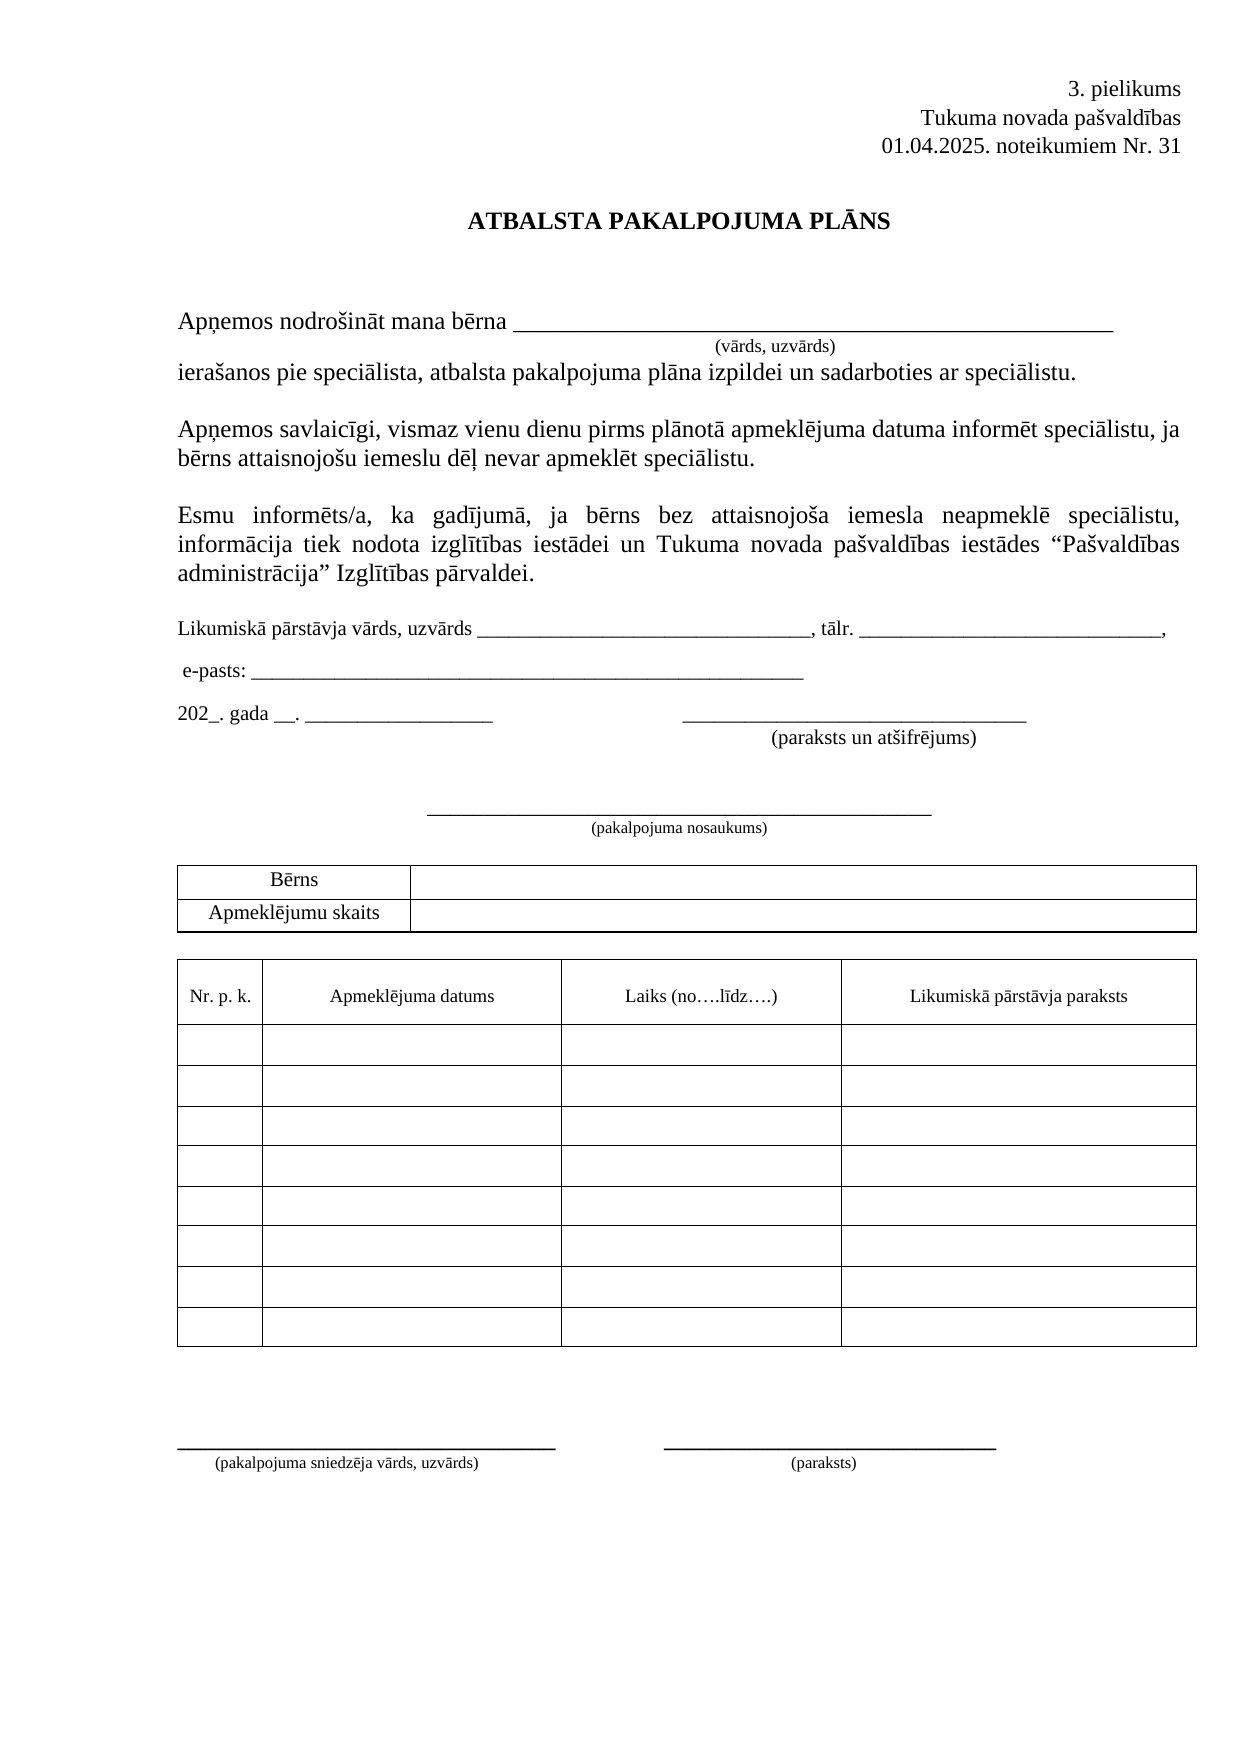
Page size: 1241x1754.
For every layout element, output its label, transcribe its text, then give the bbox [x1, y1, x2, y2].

text _________________________________ _____________________________ [177, 1426, 1181, 1453]
text (pakalpojuma sniedzēja vārds, uzvārds) (paraksts) [177, 1453, 1181, 1472]
text Apņemos savlaicīgi, vismaz vienu dienu pirms plānotā apmeklējuma datuma informēt speciālistu, ja bērns attaisnojošu iemeslu dēļ nevar apmeklēt speciālistu. [177, 414, 1181, 472]
text (pakalpojuma nosaukums) [177, 818, 1181, 837]
table_cell [178, 1146, 262, 1186]
text 01.04.2025. noteikumiem Nr. 31 [252, 132, 1181, 159]
table_cell [263, 1066, 561, 1106]
table_cell [263, 1025, 561, 1065]
text Likumiskā pārstāvja vārds, uzvārds ________________________________, tālr. _____________________________, [177, 615, 1181, 639]
table_cell [842, 1066, 1196, 1106]
table_cell [842, 1107, 1196, 1145]
table_cell [842, 1025, 1196, 1065]
table_cell [562, 1187, 841, 1225]
table_cell [842, 1308, 1196, 1346]
table_cell [562, 1146, 841, 1186]
table_header Laiks (no….līdz….) [562, 960, 841, 1024]
table_cell [178, 1187, 262, 1225]
table_cell [562, 1025, 841, 1065]
text (vārds, uzvārds) [177, 335, 1181, 357]
table_header Apmeklējuma datums [263, 960, 561, 1024]
table_cell [842, 1267, 1196, 1307]
table_cell [263, 1308, 561, 1346]
text 202_. gada __. __________________ _________________________________ [177, 701, 1181, 725]
table_header [411, 866, 1196, 899]
table_cell [263, 1187, 561, 1225]
table_cell [263, 1107, 561, 1145]
table_cell [178, 1066, 262, 1106]
table_cell [178, 1107, 262, 1145]
table_cell [562, 1226, 841, 1266]
text e-pasts: _____________________________________________________ [177, 658, 1181, 682]
table_cell [263, 1226, 561, 1266]
table_header Nr. p. k. [178, 960, 262, 1024]
table_cell [562, 1107, 841, 1145]
table_cell [263, 1267, 561, 1307]
table_cell [178, 1226, 262, 1266]
table_cell Apmeklējumu skaits [178, 900, 410, 931]
table_cell [562, 1066, 841, 1106]
text Apņemos nodrošināt mana bērna ________________________________________________ [177, 306, 1181, 335]
text ierašanos pie speciālista, atbalsta pakalpojuma plāna izpildei un sadarboties ar speciālistu. [177, 357, 1181, 385]
table_cell [562, 1308, 841, 1346]
text ____________________________________________ [177, 792, 1181, 818]
text (paraksts un atšifrējums) [177, 725, 1181, 749]
text Esmu informēts/a, ka gadījumā, ja bērns bez attaisnojoša iemesla neapmeklē speciālistu, informācija tiek nodota izglītības iestādei un Tukuma novada pašvaldības iestādes “Pašvaldības administrācija” Izglītības pārvaldei. [177, 500, 1181, 587]
table_cell [842, 1226, 1196, 1266]
table_cell [842, 1146, 1196, 1186]
table_cell [178, 1308, 262, 1346]
table_cell [178, 1025, 262, 1065]
table_cell [842, 1187, 1196, 1225]
text Tukuma novada pašvaldības [252, 104, 1181, 130]
table_cell [562, 1267, 841, 1307]
text 3. pielikums [215, 75, 1181, 102]
table_header Likumiskā pārstāvja paraksts [842, 960, 1196, 1024]
text ATBALSTA PAKALPOJUMA PLĀNS [177, 206, 1181, 234]
table_cell [411, 900, 1196, 931]
table_cell [178, 1267, 262, 1307]
table_cell [263, 1146, 561, 1186]
table_header Bērns [178, 866, 410, 899]
